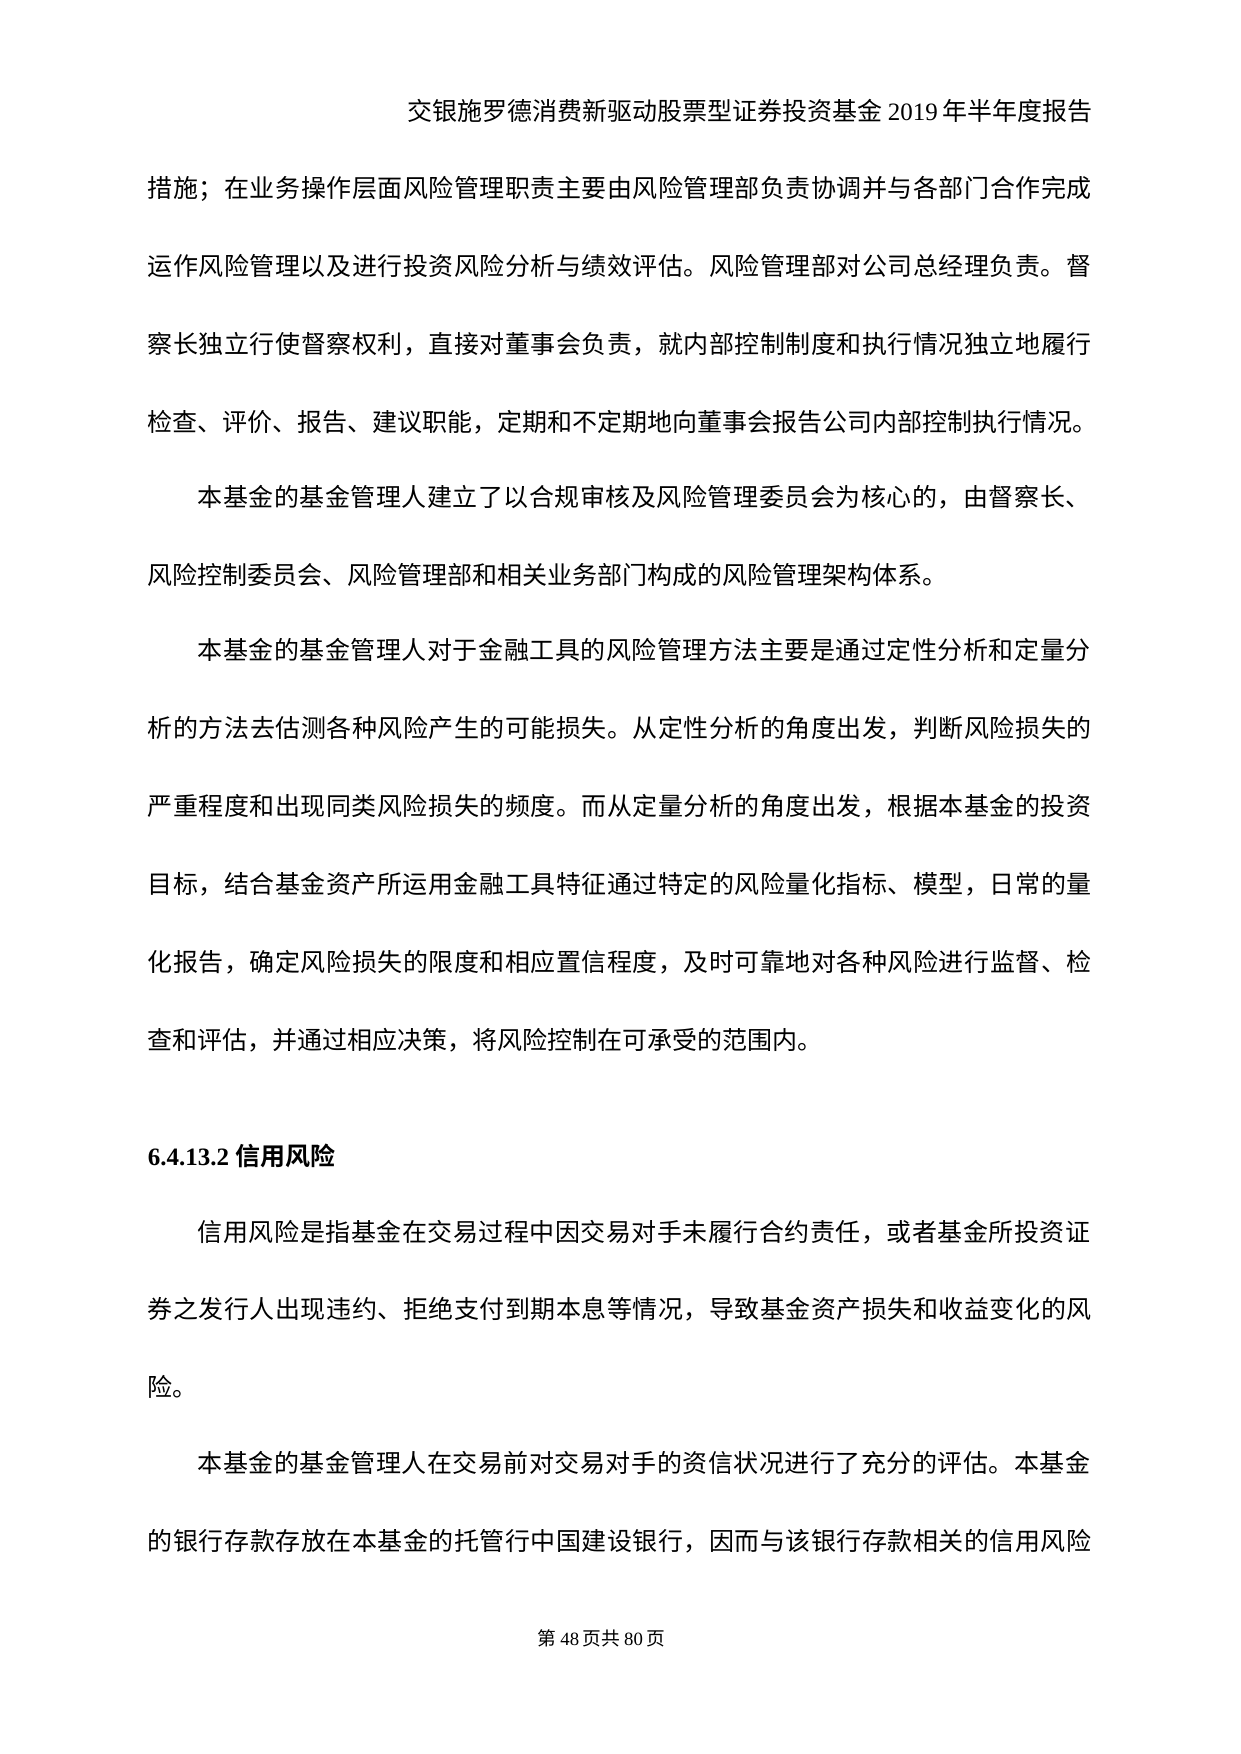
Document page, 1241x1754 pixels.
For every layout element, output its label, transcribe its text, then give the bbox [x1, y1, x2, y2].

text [148, 1429, 1092, 1572]
text 本基金的基金管理人建立了以合规审核及风险管理委员会为核心的，由督察长、风险控制委员会、风险管理部和相关业务部门构成的风险管理架构体系。 [148, 463, 1092, 606]
text 本基金的基金管理人对于金融工具的风险管理方法主要是通过定性分析和定量分析的方法去估测各种风险产生的可能损失。从定性分析的角度出发，判断风险损失的严重程度和出现同类风险损失的频度。而从定量分析的角度出发，根据本基金的投资目标，结合基金资产所运用金融工具特征通过特定的风险量化指标、模型，日常的量化报告，确定风险损失的限度和相应置信程度，及时可靠地对各种风险进行监督、检查和评估，并通过相应决策，将风险控制在可承受的范围内。 [148, 616, 1092, 1071]
text 6.4.13.2 信用风险 [148, 1122, 1092, 1187]
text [148, 154, 1092, 453]
text 信用风险是指基金在交易过程中因交易对手未履行合约责任，或者基金所投资证券之发行人出现违约、拒绝支付到期本息等情况，导致基金资产损失和收益变化的风险。 [148, 1198, 1092, 1418]
